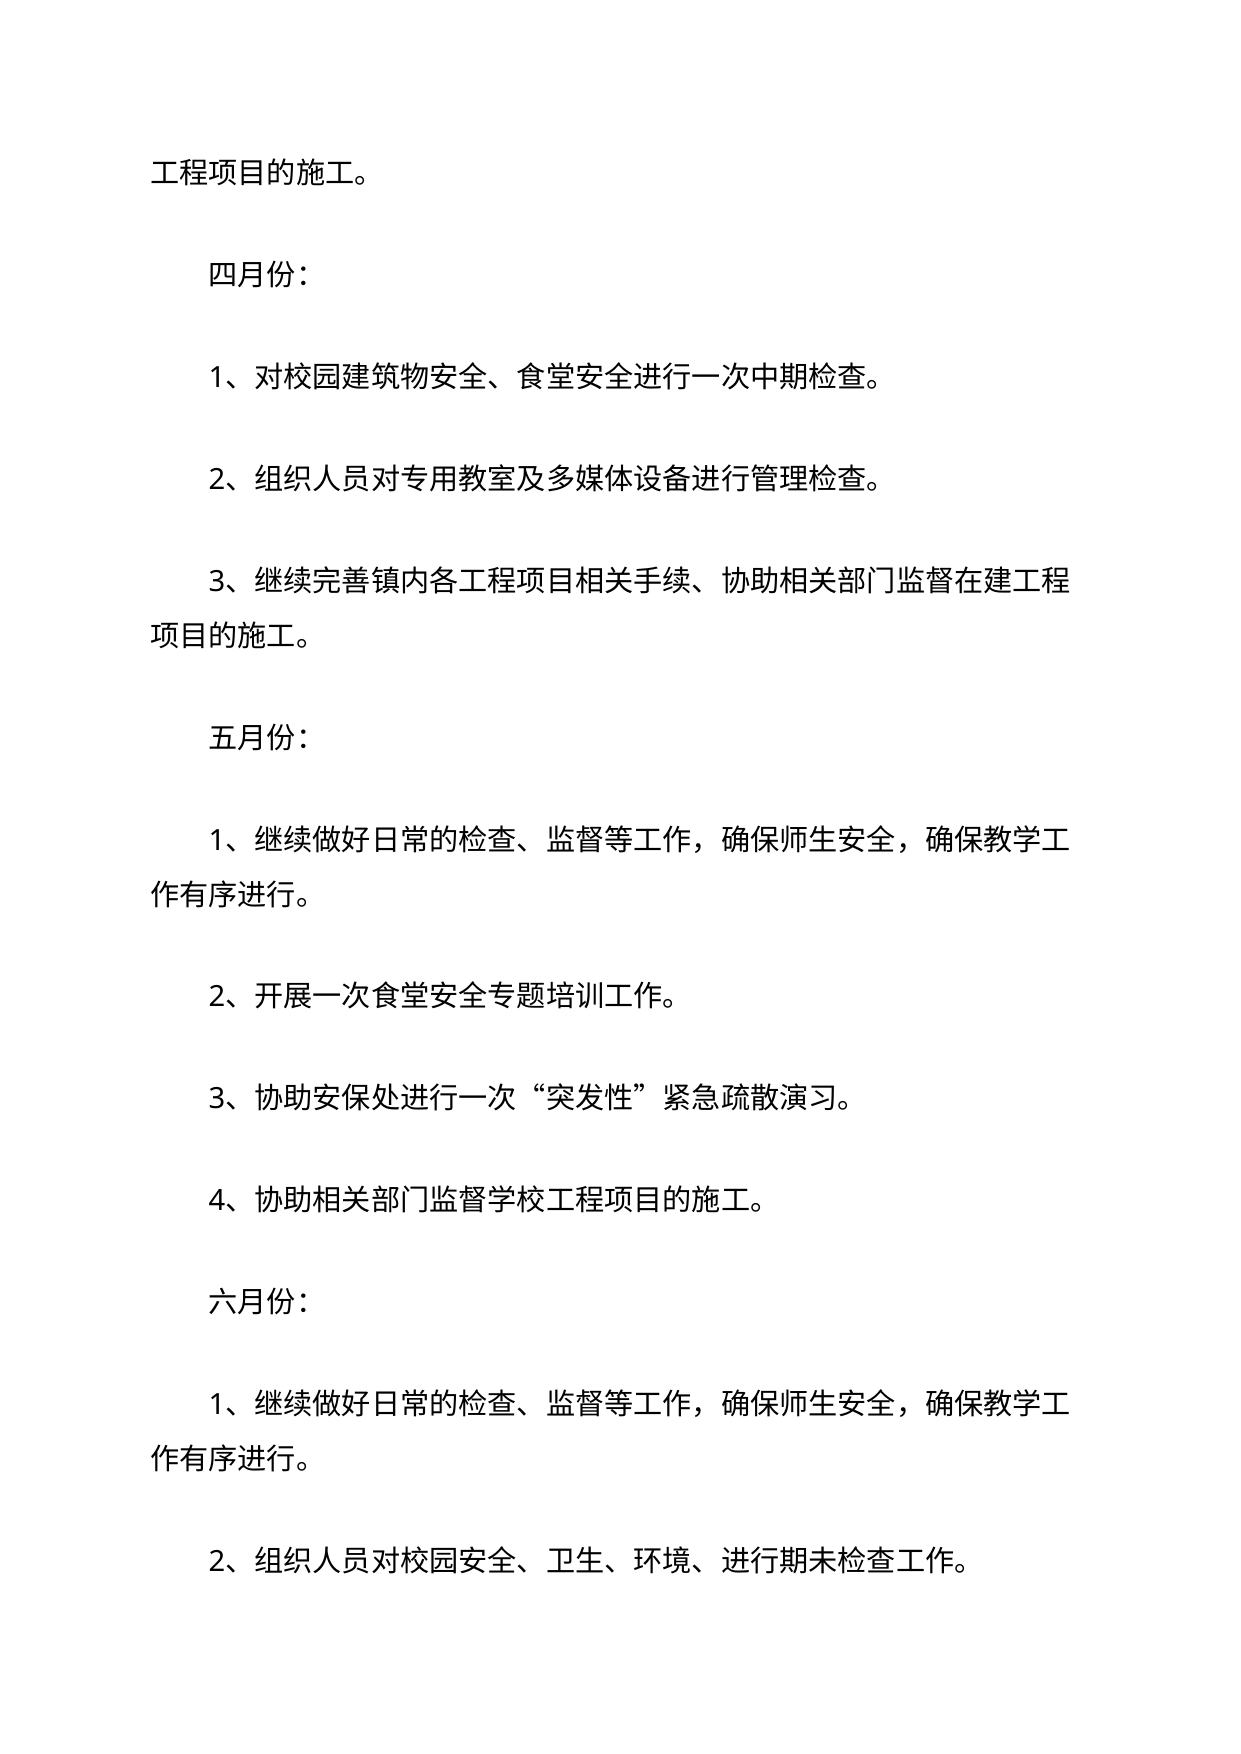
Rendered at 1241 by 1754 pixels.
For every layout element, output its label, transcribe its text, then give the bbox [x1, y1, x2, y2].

text 2、开展一次食堂安全专题培训工作。 [150, 973, 1090, 1015]
text 3、协助安保处进行一次“突发性”紧急疏散演习。 [150, 1075, 1090, 1117]
text 1、继续做好日常的检查、监督等工作，确保师生安全，确保教学工作有序进行。 [150, 816, 1090, 913]
text 4、协助相关部门监督学校工程项目的施工。 [150, 1177, 1090, 1219]
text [150, 150, 1090, 192]
text 2、组织人员对校园安全、卫生、环境、进行期未检查工作。 [150, 1537, 1090, 1580]
text 1、对校园建筑物安全、食堂安全进行一次中期检查。 [150, 353, 1090, 396]
text 1、继续做好日常的检查、监督等工作，确保师生安全，确保教学工作有序进行。 [150, 1381, 1090, 1478]
text 2、组织人员对专用教室及多媒体设备进行管理检查。 [150, 456, 1090, 498]
text 3、继续完善镇内各工程项目相关手续、协助相关部门监督在建工程项目的施工。 [150, 557, 1090, 655]
text 五月份： [150, 714, 1090, 757]
text 四月份： [150, 252, 1090, 294]
text 六月份： [150, 1279, 1090, 1321]
